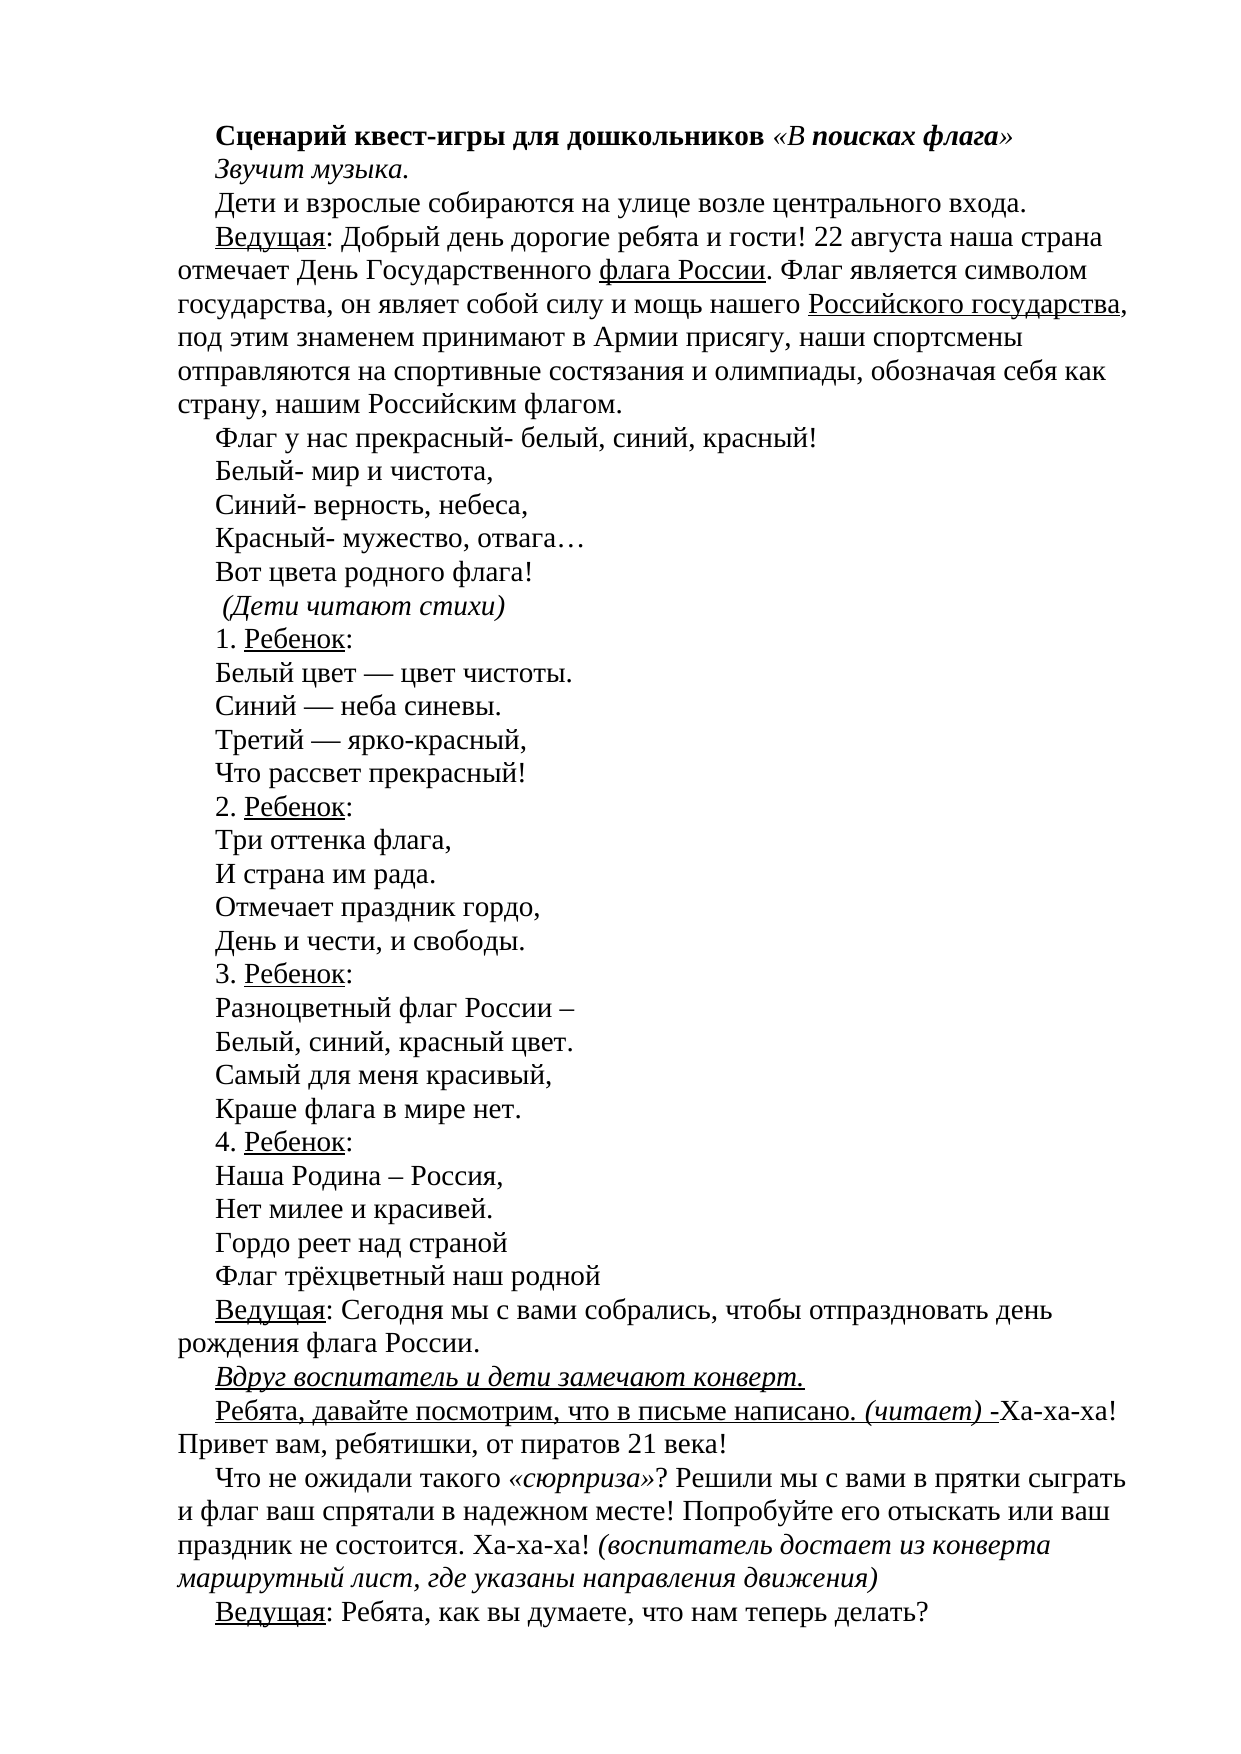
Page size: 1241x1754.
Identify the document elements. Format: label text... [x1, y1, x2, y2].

text Краше флага в мире нет. [177, 1091, 1152, 1124]
text Третий — ярко-красный, [177, 722, 1152, 755]
text Синий — неба синевы. [177, 688, 1152, 722]
text Звучит музыка. [177, 152, 1152, 185]
text Вот цвета родного флага! [177, 554, 1152, 588]
text Разноцветный флаг России – [177, 990, 1152, 1024]
text Флаг трёхцветный наш родной [177, 1258, 1152, 1292]
text Белый, синий, красный цвет. [177, 1024, 1152, 1057]
text Вдруг воспитатель и дети замечают конверт. [177, 1359, 1152, 1393]
text Что рассвет прекрасный! [177, 755, 1152, 789]
text 4. Ребенок: [177, 1124, 1152, 1158]
text Дети и взрослые собираются на улице возле центрального входа. [177, 185, 1152, 219]
text Сценарий квест-игры для дошкольников «В поисках флага» [177, 118, 1152, 152]
text Ведущая: Ребята, как вы думаете, что нам теперь делать? [177, 1594, 1152, 1627]
text Три оттенка флага, [177, 822, 1152, 856]
text 2. Ребенок: [177, 789, 1152, 822]
text Гордо реет над страной [177, 1225, 1152, 1258]
text (Дети читают стихи) [177, 588, 1152, 621]
text Ребята, давайте посмотрим, что в письме написано. (читает) -Ха-ха-ха! Привет вам, ребятишки, от пиратов 21 века! [177, 1393, 1152, 1460]
text Отмечает праздник гордо, [177, 889, 1152, 923]
text Флаг у нас прекрасный- белый, синий, красный! [177, 420, 1152, 453]
text Белый- мир и чистота, [177, 453, 1152, 487]
text Красный- мужество, отвага… [177, 521, 1152, 554]
text Что не ожидали такого «сюрприза»? Решили мы с вами в прятки сыграть и флаг ваш спрятали в надежном месте! Попробуйте его отыскать или ваш праздник не состоится. Ха-ха-ха! (воспитатель достает из конверта маршрутный лист, где указаны направления движения) [177, 1460, 1152, 1594]
text Ведущая: Добрый день дорогие ребята и гости! 22 августа наша страна отмечает День Государственного флага России. Флаг является символом государства, он являет собой силу и мощь нашего Российского государства, под этим знаменем принимают в Армии присягу, наши спортсмены отправляются на спортивные состязания и олимпиады, обозначая себя как страну, нашим Российским флагом. [177, 219, 1152, 420]
text Синий- верность, небеса, [177, 487, 1152, 521]
text День и чести, и свободы. [177, 923, 1152, 957]
text И страна им рада. [177, 856, 1152, 889]
text Нет милее и красивей. [177, 1191, 1152, 1225]
text 1. Ребенок: [177, 621, 1152, 655]
text 3. Ребенок: [177, 957, 1152, 990]
text Ведущая: Сегодня мы с вами собрались, чтобы отпраздновать день рождения флага России. [177, 1292, 1152, 1359]
text Самый для меня красивый, [177, 1057, 1152, 1091]
text Белый цвет — цвет чистоты. [177, 655, 1152, 688]
text Наша Родина – Россия, [177, 1158, 1152, 1191]
